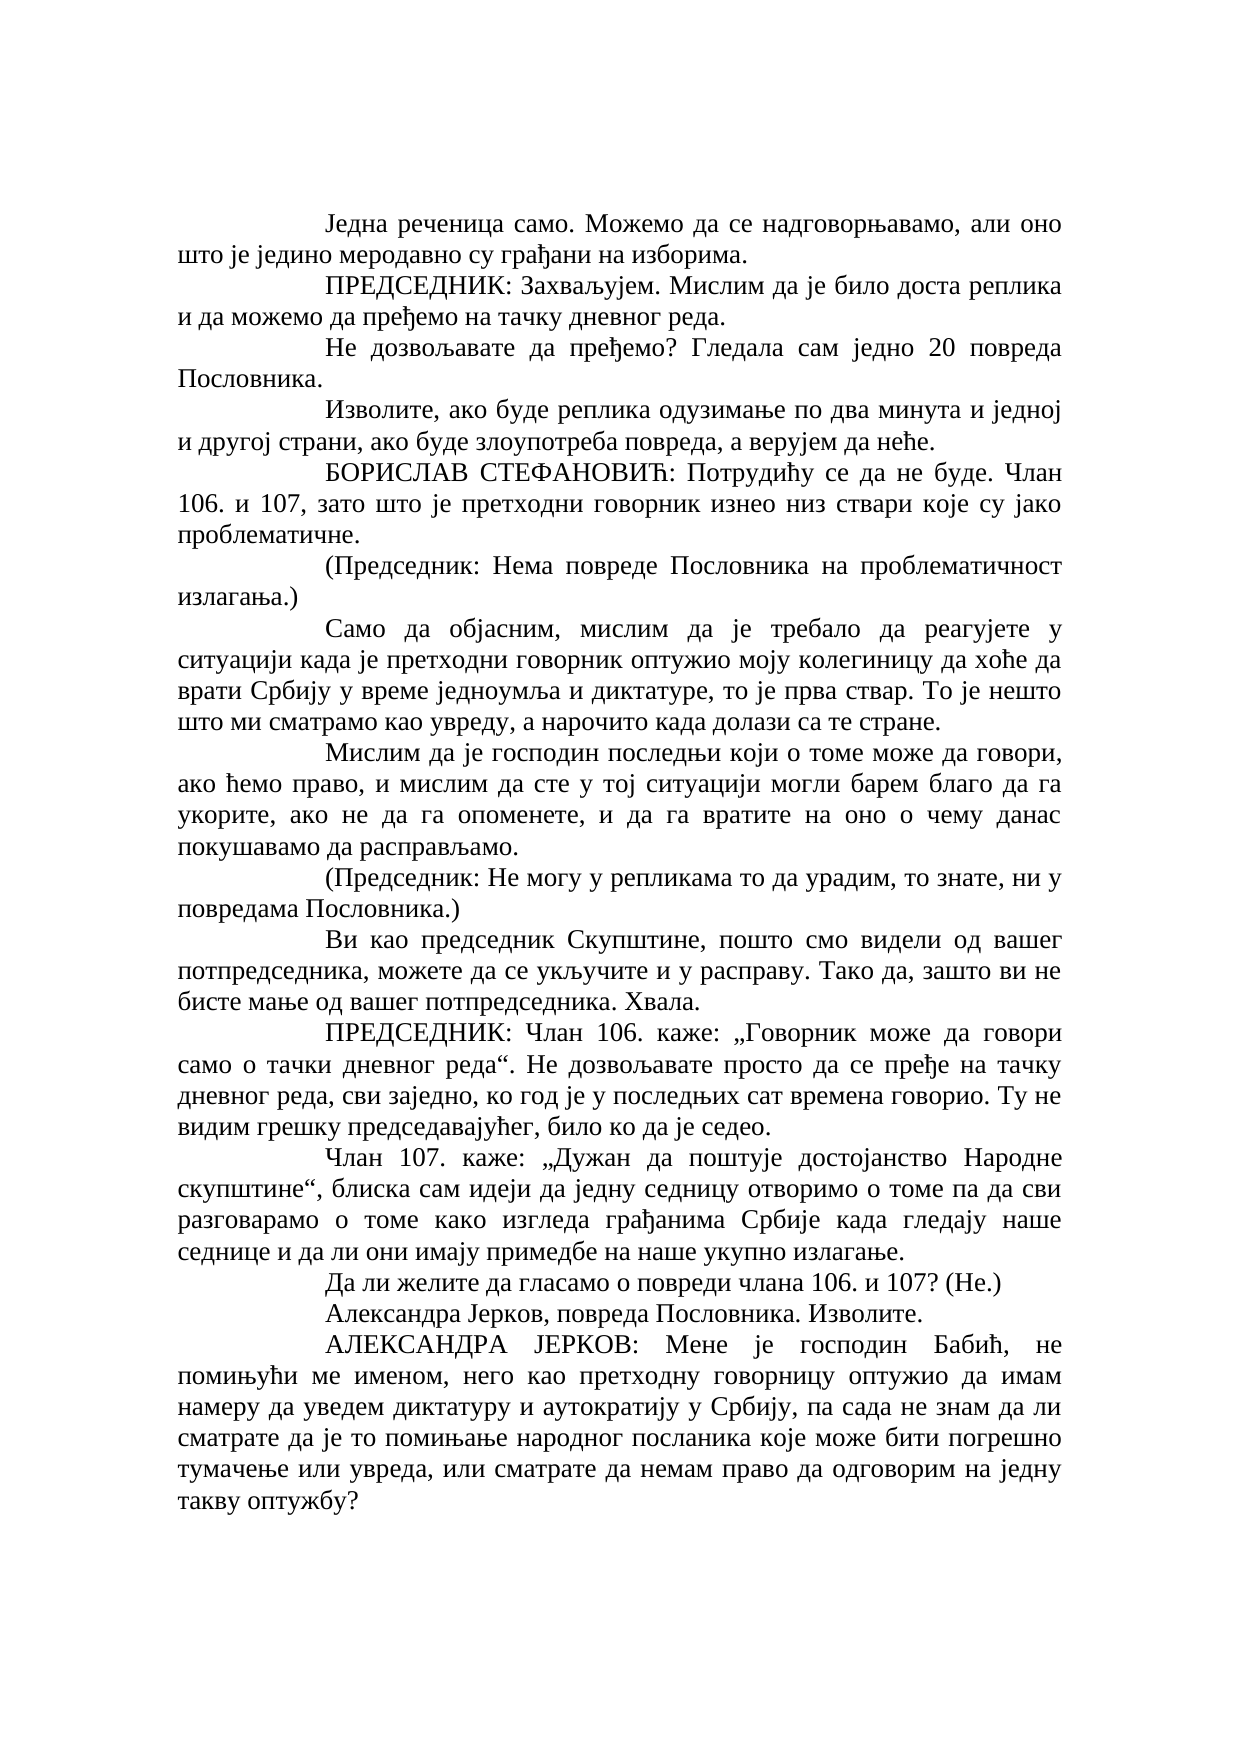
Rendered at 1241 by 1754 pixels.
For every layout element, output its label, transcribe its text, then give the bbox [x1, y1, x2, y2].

text Једна реченица само. Можемо да се надговорњавамо, али оно што је једино меродавно су грађани на изборима. [177, 207, 1063, 269]
text (Председник: Нема повреде Пословника на проблематичност излагања.) [177, 549, 1063, 612]
text ПРЕДСЕДНИК: Захваљујем. Мислим да је било доста реплика и да можемо да пређемо на тачку дневног реда. [177, 269, 1063, 331]
text Не дозвољавате да пређемо? Гледала сам једно 20 повреда Пословника. [177, 331, 1063, 394]
text Александра Јерков, повреда Пословника. Изволите. [177, 1297, 1063, 1328]
text БОРИСЛАВ СТЕФАНОВИЋ: Потрудићу се да не буде. Члан 106. и 107, зато што је претходни говорник изнео низ ствари које су јако проблематичне. [177, 456, 1063, 549]
text Ви као председник Скупштине, пошто смо видели од вашег потпредседника, можете да се укључите и у расправу. Тако да, зашто ви не бисте мање од вашег потпредседника. Хвала. [177, 923, 1063, 1017]
text АЛЕКСАНДРА ЈЕРКОВ: Мене је господин Бабић, не помињући ме именом, него као претходну говорницу оптужио да имам намеру да уведем диктатуру и аутократију у Србију, па сада не знам да ли сматрате да је то помињање народног посланика које може бити погрешно тумачење или увреда, или сматрате да немам право да одговорим на једну такву оптужбу? [177, 1328, 1063, 1515]
text ПРЕДСЕДНИК: Члан 106. каже: „Говорник може да говори само о тачки дневног реда“. Не дозвољавате просто да се пређе на тачку дневног реда, сви заједно, ко год је у последњих сат времена говорио. Ту не видим грешку председавајућег, било ко да је седео. [177, 1017, 1063, 1141]
text Мислим да је господин последњи који о томе може да говори, ако ћемо право, и мислим да сте у тој ситуацији могли барем благо да га укорите, ако не да га опоменете, и да га вратите на оно о чему данас покушавамо да расправљамо. [177, 736, 1063, 861]
text (Председник: Не могу у репликама то да урадим, то знате, ни у повредама Пословника.) [177, 861, 1063, 923]
text Изволите, ако буде реплика одузимање по два минута и једној и другој страни, ако буде злоупотреба повреда, а верујем да неће. [177, 394, 1063, 456]
text Само да објасним, мислим да је требало да реагујете у ситуацији када је претходни говорник оптужио моју колегиницу да хоће да врати Србију у време једноумља и диктатуре, то је прва ствар. То је нешто што ми сматрамо као увреду, а нарочито када долази са те стране. [177, 612, 1063, 736]
text Члан 107. каже: „Дужан да поштује достојанство Народне скупштине“, блиска сам идеји да једну седницу отворимо о томе па да сви разговарамо о томе како изгледа грађанима Србије када гледају наше седнице и да ли они имају примедбе на наше укупно излагање. [177, 1141, 1063, 1266]
text Да ли желите да гласамо о повреди члана 106. и 107? (Не.) [177, 1266, 1063, 1297]
